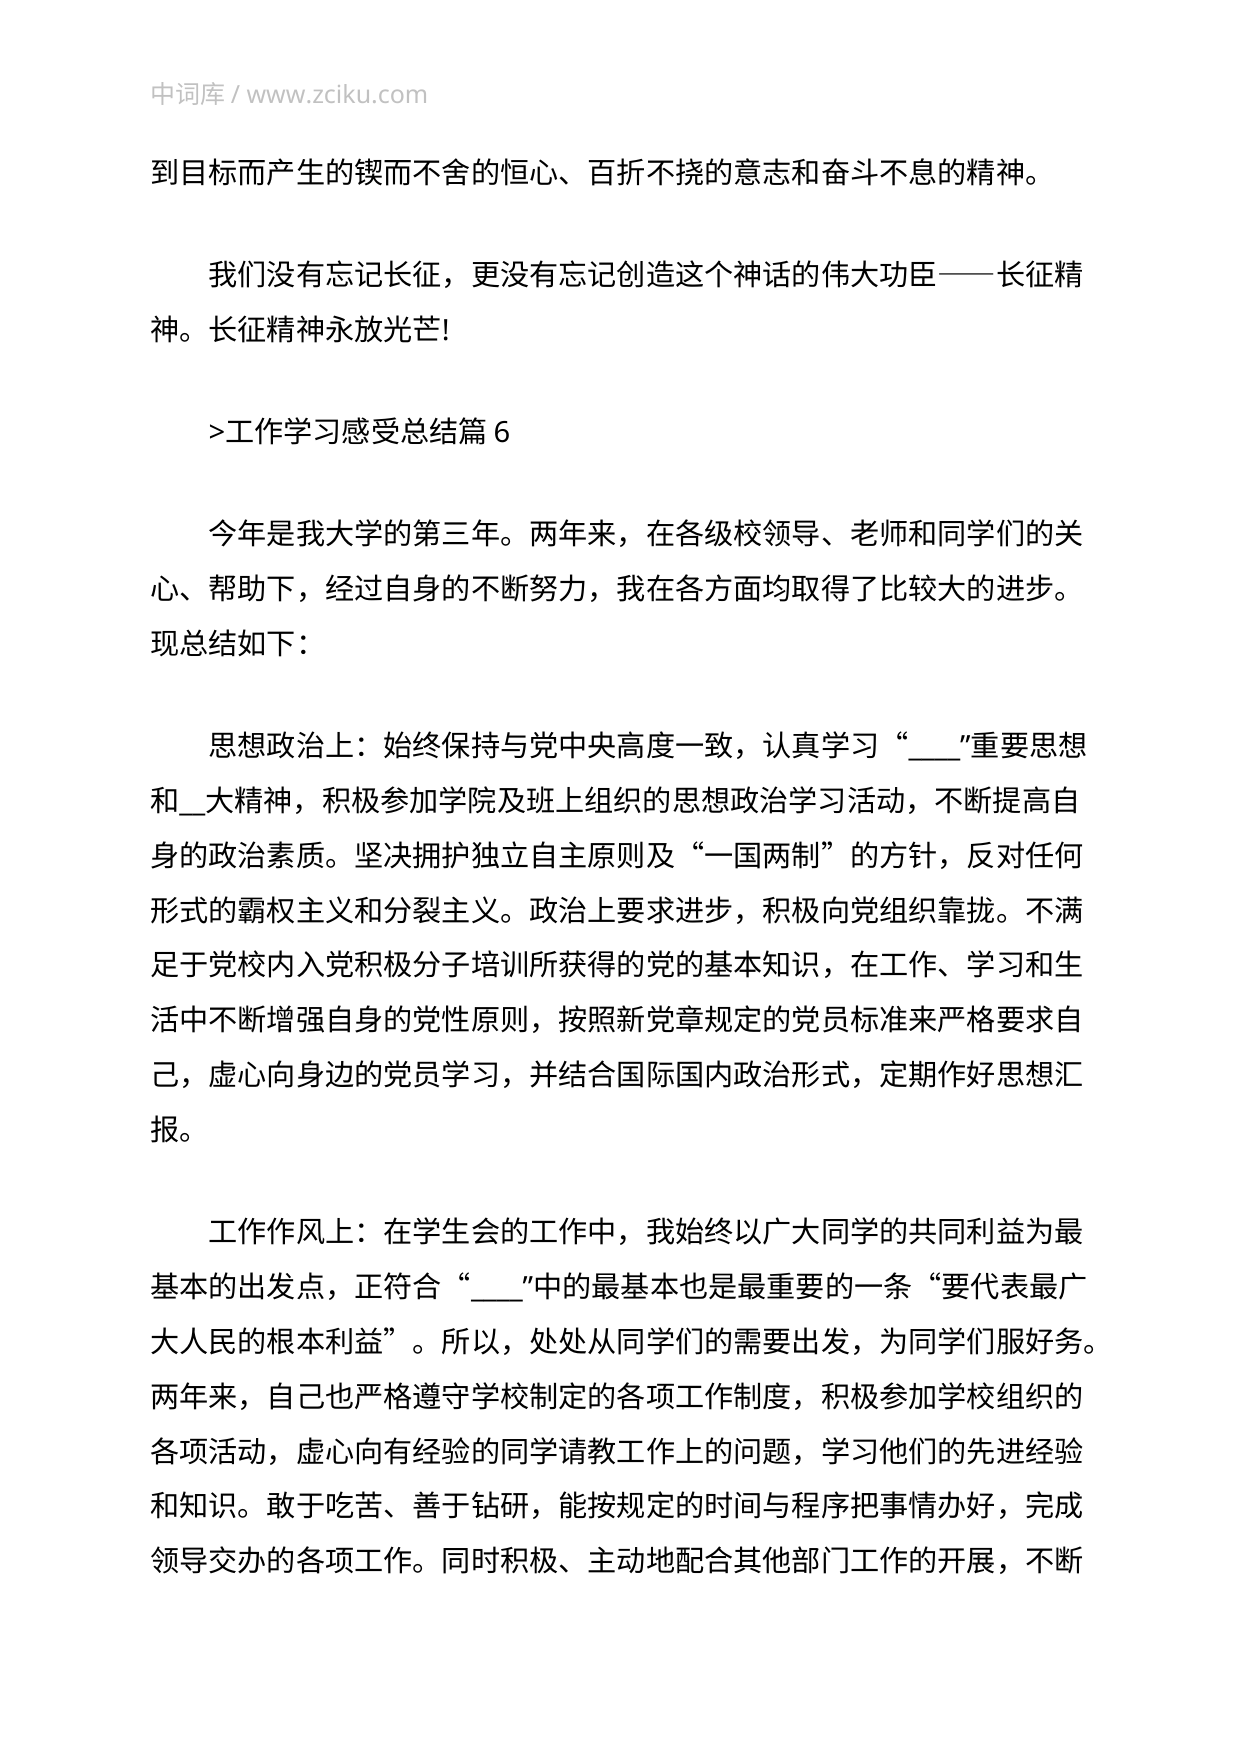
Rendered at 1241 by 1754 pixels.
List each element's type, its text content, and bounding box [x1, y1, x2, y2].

text >工作学习感受总结篇6 [150, 409, 1090, 451]
text 今年是我大学的第三年。两年来，在各级校领导、老师和同学们的关心、帮助下，经过自身的不断努力，我在各方面均取得了比较大的进步。现总结如下： [150, 511, 1090, 663]
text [150, 150, 1090, 192]
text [150, 1208, 1090, 1580]
text 思想政治上：始终保持与党中央高度一致，认真学习“____”重要思想和__大精神，积极参加学院及班上组织的思想政治学习活动，不断提高自身的政治素质。坚决拥护独立自主原则及“一国两制”的方针，反对任何形式的霸权主义和分裂主义。政治上要求进步，积极向党组织靠拢。不满足于党校内入党积极分子培训所获得的党的基本知识，在工作、学习和生活中不断增强自身的党性原则，按照新党章规定的党员标准来严格要求自己，虚心向身边的党员学习，并结合国际国内政治形式，定期作好思想汇报。 [150, 722, 1090, 1149]
text 我们没有忘记长征，更没有忘记创造这个神话的伟大功臣——长征精神。长征精神永放光芒! [150, 252, 1090, 349]
